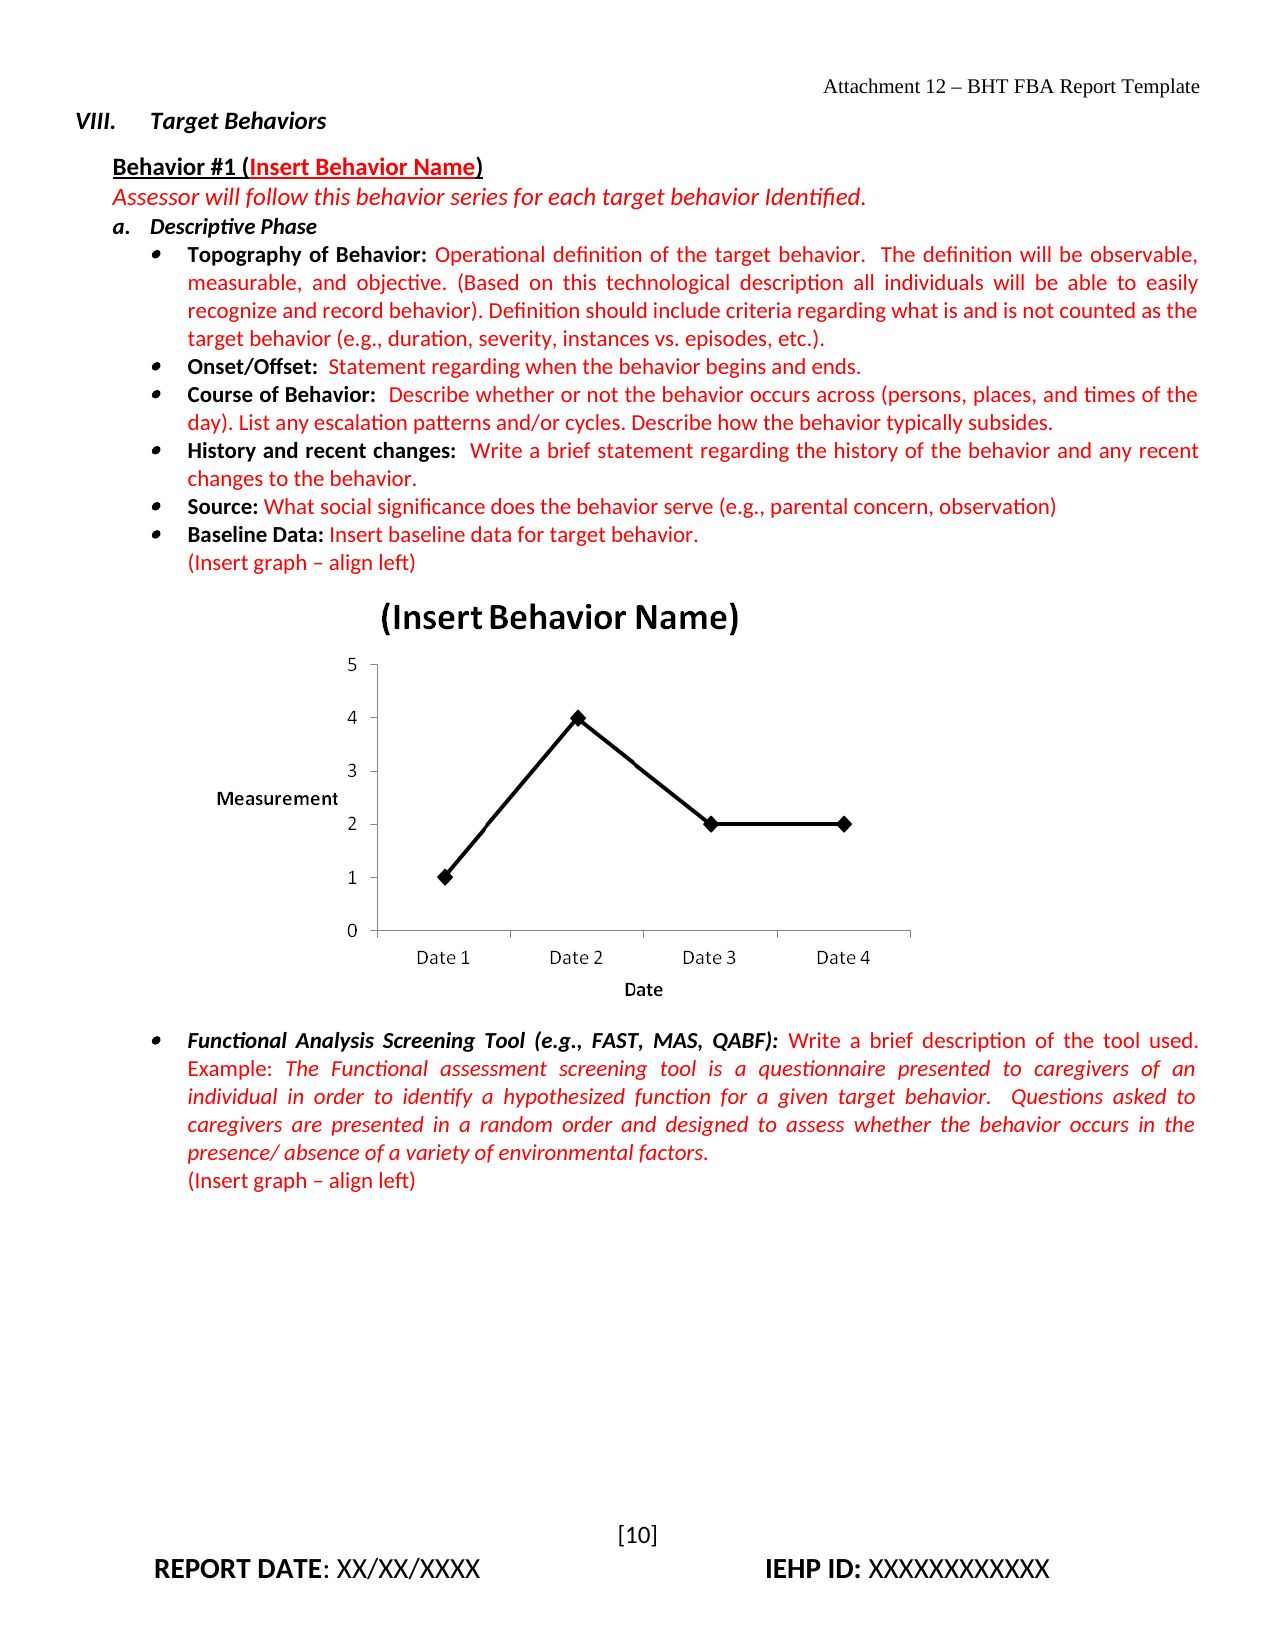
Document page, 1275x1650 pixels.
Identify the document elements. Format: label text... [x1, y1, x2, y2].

list Source: What social significance does the behavior serve (e.g., parental concern, observation) [150, 492, 1200, 520]
list Course of Behavior: Describe whether or not the behavior occurs across (persons, places, and times of the day). List any escalation patterns and/or cycles. Describe how the behavior typically subsides. [150, 380, 1200, 436]
list (Insert graph – align left) [187, 1166, 1200, 1194]
text Assessor will follow this behavior series for each target behavior Identified. [112, 181, 1200, 212]
list Baseline Data: Insert baseline data for target behavior. [150, 520, 1200, 548]
list Descriptive Phase [112, 212, 1200, 240]
list History and recent changes: Write a brief statement regarding the history of the behavior and any recent changes to the behavior. [150, 436, 1200, 492]
list Topography of Behavior: Operational definition of the target behavior. The definition will be observable, measurable, and objective. (Based on this technological description all individuals will be able to easily recognize and record behavior). Definition should include criteria regarding what is and is not counted as the target behavior (e.g., duration, severity, instances vs. episodes, etc.). [150, 240, 1200, 352]
list Onset/Offset: Statement regarding when the behavior begins and ends. [150, 352, 1200, 380]
picture [187, 576, 933, 1027]
list Functional Analysis Screening Tool (e.g., FAST, MAS, QABF): Write a brief description of the tool used. Example: The Functional assessment screening tool is a questionnaire presented to caregivers of an individual in order to identify a hypothesized function for a given target behavior. Questions asked to caregivers are presented in a random order and designed to assess whether the behavior occurs in the presence/ absence of a variety of environmental factors. [150, 1026, 1200, 1166]
text Behavior #1 (Insert Behavior Name) [112, 151, 1200, 181]
list (Insert graph – align left) [187, 548, 1200, 576]
list Target Behaviors [75, 105, 1200, 136]
